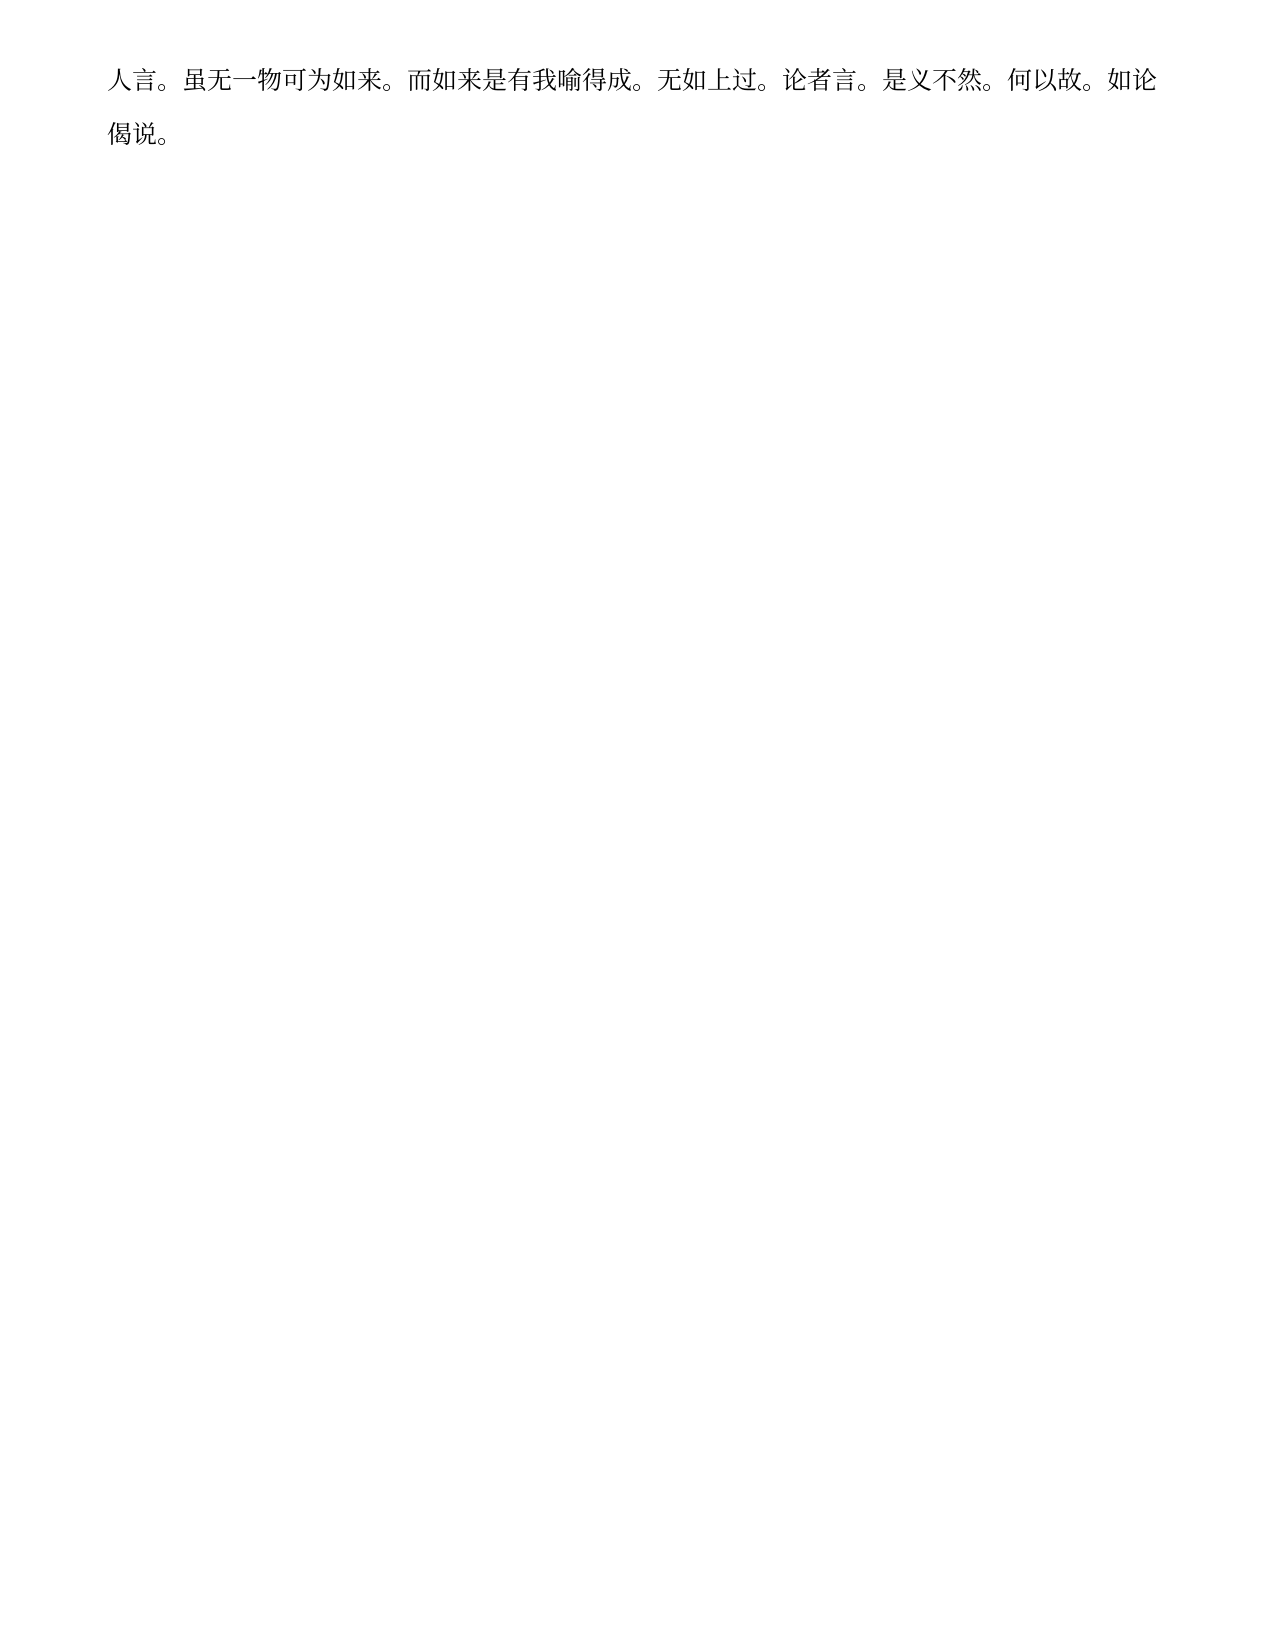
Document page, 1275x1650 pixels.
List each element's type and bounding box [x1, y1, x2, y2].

text [107, 60, 1159, 151]
